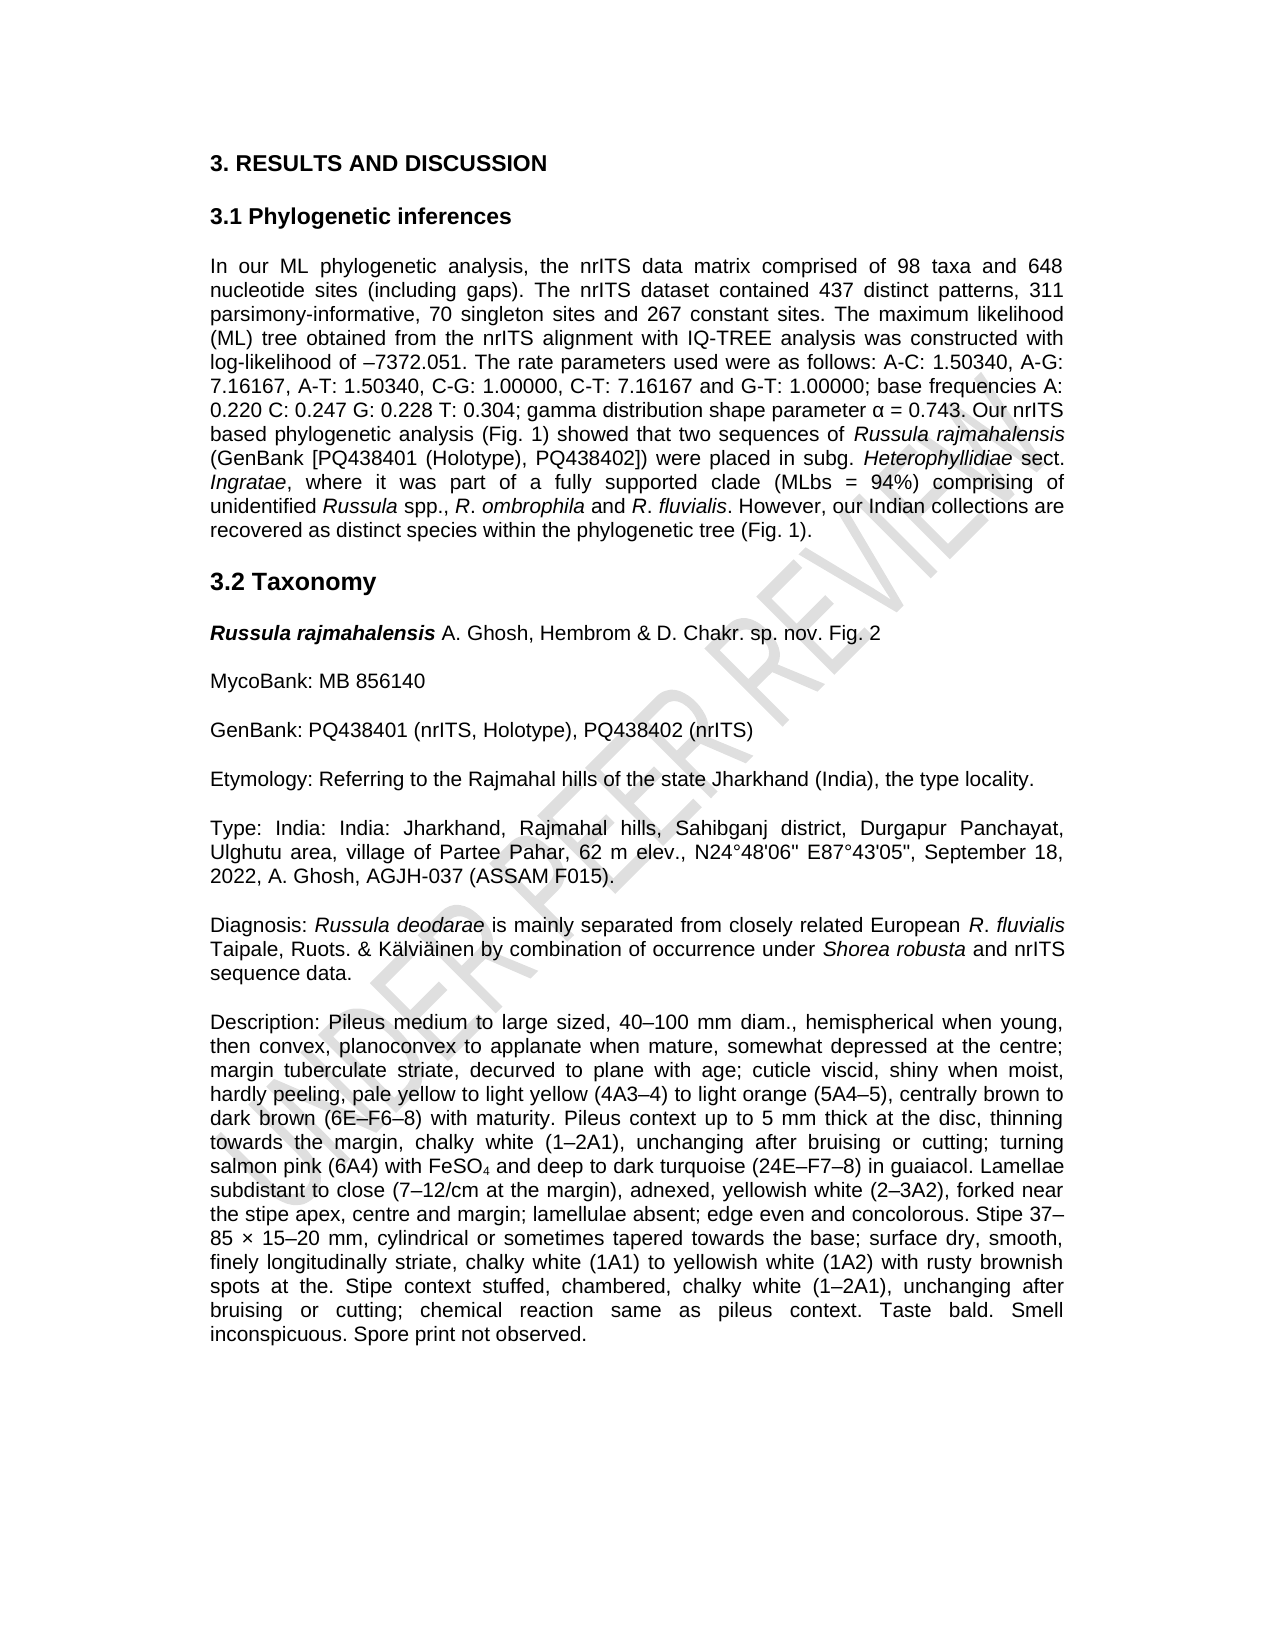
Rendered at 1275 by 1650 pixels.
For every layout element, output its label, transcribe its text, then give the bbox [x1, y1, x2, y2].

text MycoBank: MB 856140 [210, 669, 1065, 693]
text 3.1 Phylogenetic inferences [210, 203, 1065, 229]
text Description: Pileus medium to large sized, 40–100 mm diam., hemispherical when young, then convex, planoconvex to applanate when mature, somewhat depressed at the centre; margin tuberculate striate, decurved to plane with age; cuticle viscid, shiny when moist, hardly peeling, pale yellow to light yellow (4A3–4) to light orange (5A4–5), centrally brown to dark brown (6E–F6–8) with maturity. Pileus context up to 5 mm thick at the disc, thinning towards the margin, chalky white (1–2A1), unchanging after bruising or cutting; turning salmon pink (6A4) with FeSO4 and deep to dark turquoise (24E–F7–8) in guaiacol. Lamellae subdistant to close (7–12/cm at the margin), adnexed, yellowish white (2–3A2), forked near the stipe apex, centre and margin; lamellulae absent; edge even and concolorous. Stipe 37–85 × 15–20 mm, cylindrical or sometimes tapered towards the base; surface dry, smooth, finely longitudinally striate, chalky white (1A1) to yellowish white (1A2) with rusty brownish spots at the. Stipe context stuffed, chambered, chalky white (1–2A1), unchanging after bruising or cutting; chemical reaction same as pileus context. Taste bald. Smell inconspicuous. Spore print not observed. [210, 1010, 1065, 1345]
text In our ML phylogenetic analysis, the nrITS data matrix comprised of 98 taxa and 648 nucleotide sites (including gaps). The nrITS dataset contained 437 distinct patterns, 311 parsimony-informative, 70 singleton sites and 267 constant sites. The maximum likelihood (ML) tree obtained from the nrITS alignment with IQ-TREE analysis was constructed with log-likelihood of –7372.051. The rate parameters used were as follows: A-C: 1.50340, A-G: 7.16167, A-T: 1.50340, C-G: 1.00000, C-T: 7.16167 and G-T: 1.00000; base frequencies A: 0.220 C: 0.247 G: 0.228 T: 0.304; gamma distribution shape parameter α = 0.743. Our nrITS based phylogenetic analysis (Fig. 1) showed that two sequences of Russula rajmahalensis (GenBank [PQ438401 (Holotype), PQ438402]) were placed in subg. Heterophyllidiae sect. Ingratae, where it was part of a fully supported clade (MLbs = 94%) comprising of unidentified Russula spp., R. ombrophila and R. fluvialis. However, our Indian collections are recovered as distinct species within the phylogenetic tree (Fig. 1). [210, 254, 1065, 542]
text Russula rajmahalensis A. Ghosh, Hembrom & D. Chakr. sp. nov. Fig. 2 [210, 620, 1065, 644]
text GenBank: PQ438401 (nrITS, Holotype), PQ438402 (nrITS) [210, 718, 1065, 742]
text Type: India: India: Jharkhand, Rajmahal hills, Sahibganj district, Durgapur Panchayat, Ulghutu area, village of Partee Pahar, 62 m elev., N24°48'06" E87°43'05", September 18, 2022, A. Ghosh, AGJH-037 (ASSAM F015). [210, 816, 1065, 888]
text 3. results and discussion [210, 150, 1065, 176]
text Etymology: Referring to the Rajmahal hills of the state Jharkhand (India), the type locality. [210, 767, 1065, 791]
text 3.2 Taxonomy [210, 567, 1065, 595]
text Diagnosis: Russula deodarae is mainly separated from closely related European R. fluvialis Taipale, Ruots. & Kälviäinen by combination of occurrence under Shorea robusta and nrITS sequence data. [210, 913, 1065, 985]
